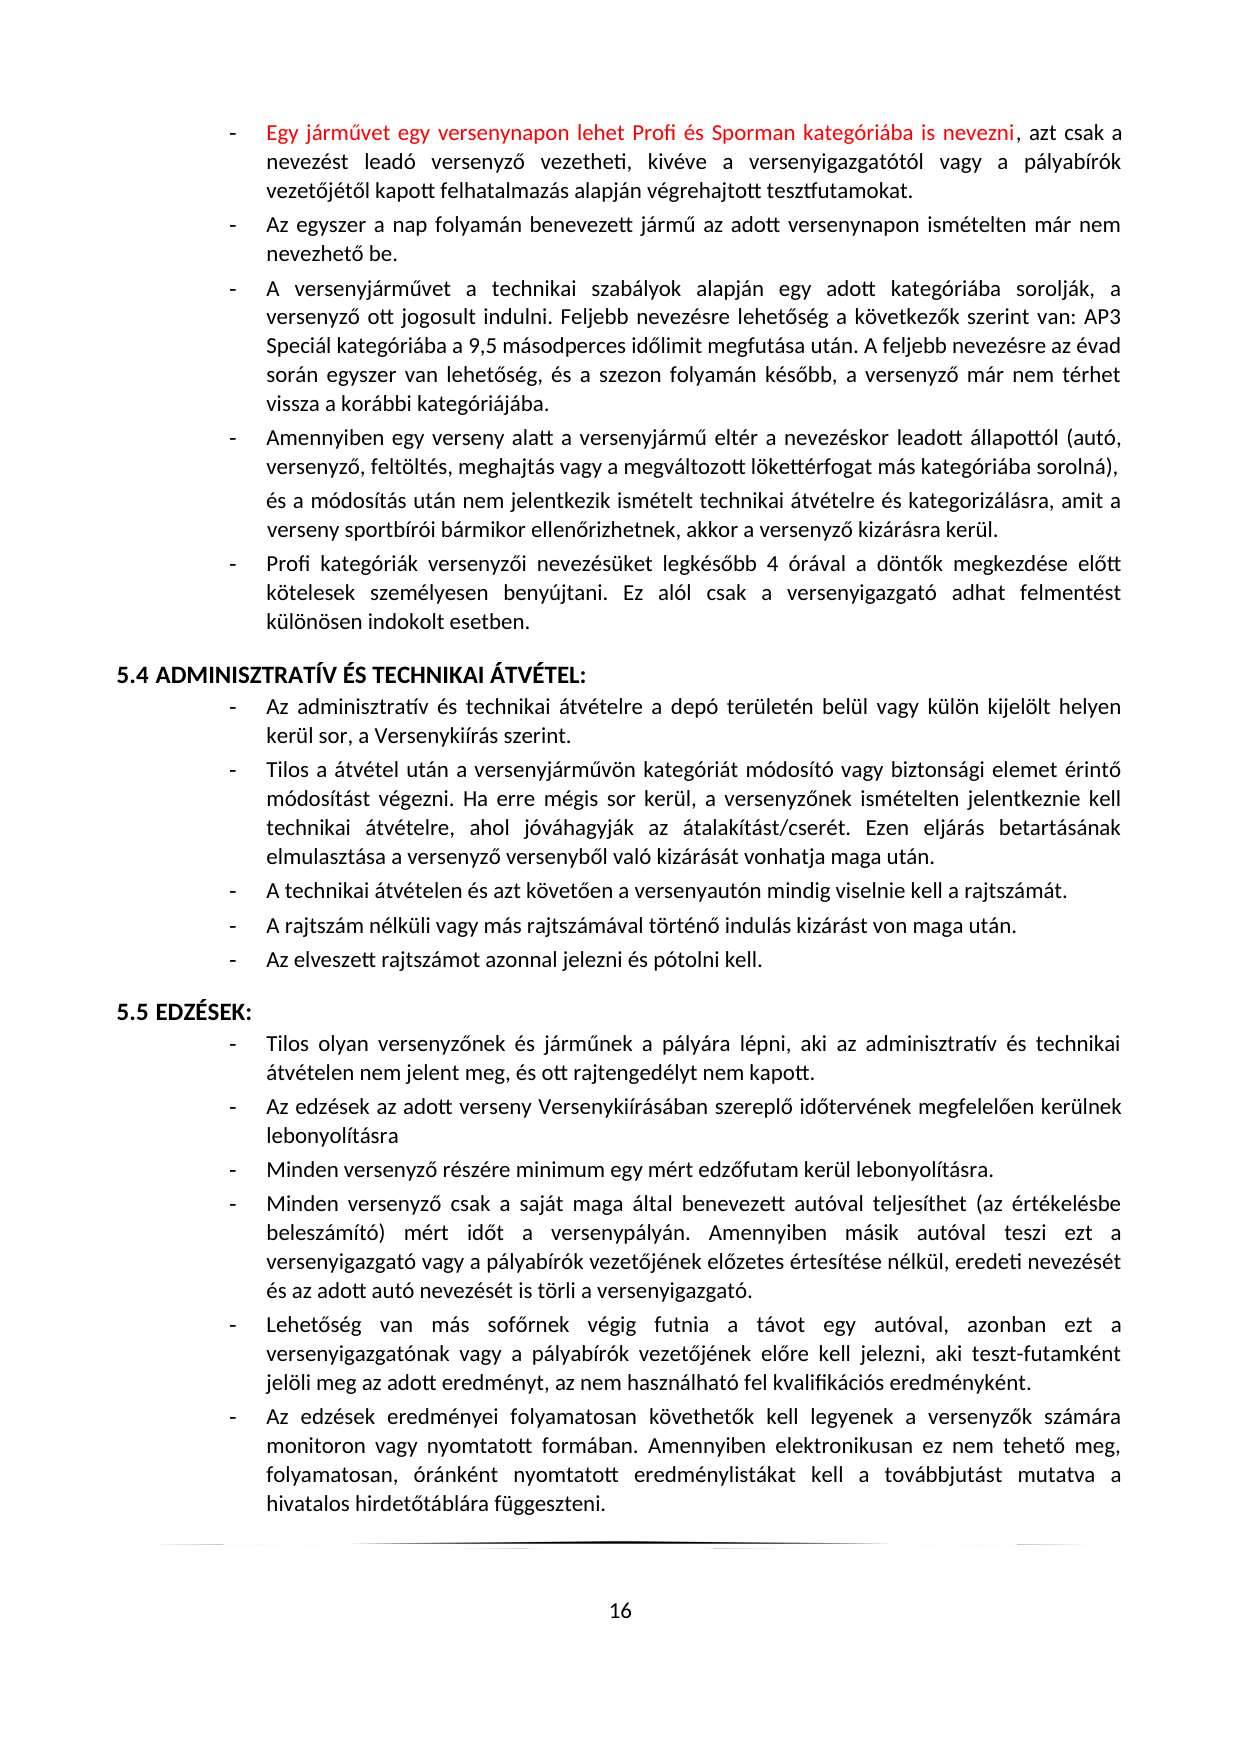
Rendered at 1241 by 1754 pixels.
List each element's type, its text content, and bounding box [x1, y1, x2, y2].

list Az edzések eredményei folyamatosan követhetők kell legyenek a versenyzők számára monitoron vagy nyomtatott formában. Amennyiben elektronikusan ez nem tehető meg, folyamatosan, óránként nyomtatott eredménylistákat kell a továbbjutást mutatva a hivatalos hirdetőtáblára függeszteni. [229, 1402, 1123, 1517]
list A rajtszám nélküli vagy más rajtszámával történő indulás kizárást von maga után. [229, 911, 1123, 939]
list A technikai átvételen és azt követően a versenyautón mindig viselnie kell a rajtszámát. [229, 876, 1123, 904]
list Tilos olyan versenyzőnek és járműnek a pályára lépni, aki az adminisztratív és technikai átvételen nem jelent meg, és ott rajtengedélyt nem kapott. [229, 1029, 1123, 1086]
list Az edzések az adott verseny Versenykiírásában szereplő időtervének megfelelően kerülnek lebonyolításra [229, 1092, 1123, 1149]
list Az adminisztratív és technikai átvételre a depó területén belül vagy külön kijelölt helyen kerül sor, a Versenykiírás szerint. [229, 692, 1123, 749]
text 5.5 EDZÉSEK: [116, 996, 1123, 1027]
list Tilos a átvétel után a versenyjárművön kategóriát módosító vagy biztonsági elemet érintő módosítást végezni. Ha erre mégis sor kerül, a versenyzőnek ismételten jelentkeznie kell technikai átvételre, ahol jóváhagyják az átalakítást/cserét. Ezen eljárás betartásának elmulasztása a versenyző versenyből való kizárását vonhatja maga után. [229, 756, 1123, 870]
list Amennyiben egy verseny alatt a versenyjármű eltér a nevezéskor leadott állapottól (autó, versenyző, feltöltés, meghajtás vagy a megváltozott lökettérfogat más kategóriába sorolná), [229, 423, 1123, 480]
text 5.4 ADMINISZTRATÍV ÉS TECHNIKAI ÁTVÉTEL: [116, 659, 1123, 690]
text és a módosítás után nem jelentkezik ismételt technikai átvételre és kategorizálásra, amit a verseny sportbírói bármikor ellenőrizhetnek, akkor a versenyző kizárásra kerül. [266, 486, 1123, 543]
list Egy járművet egy versenynapon lehet Profi és Sporman kategóriába is nevezni, azt csak a nevezést leadó versenyző vezetheti, kivéve a versenyigazgatótól vagy a pályabírók vezetőjétől kapott felhatalmazás alapján végrehajtott tesztfutamokat. [229, 118, 1123, 204]
list Profi kategóriák versenyzői nevezésüket legkésőbb 4 órával a döntők megkezdése előtt kötelesek személyesen benyújtani. Ez alól csak a versenyigazgató adhat felmentést különösen indokolt esetben. [229, 549, 1123, 635]
list Minden versenyző részére minimum egy mért edzőfutam kerül lebonyolításra. [229, 1155, 1123, 1183]
list A versenyjárművet a technikai szabályok alapján egy adott kategóriába sorolják, a versenyző ott jogosult indulni. Feljebb nevezésre lehetőség a következők szerint van: AP3 Speciál kategóriába a 9,5 másodperces időlimit megfutása után. A feljebb nevezésre az évad során egyszer van lehetőség, és a szezon folyamán később, a versenyző már nem térhet vissza a korábbi kategóriájába. [229, 274, 1123, 417]
list Az egyszer a nap folyamán benevezett jármű az adott versenynapon ismételten már nem nevezhető be. [229, 211, 1123, 267]
list Az elveszett rajtszámot azonnal jelezni és pótolni kell. [229, 945, 1123, 973]
list Minden versenyző csak a saját maga által benevezett autóval teljesíthet (az értékelésbe beleszámító) mért időt a versenypályán. Amennyiben másik autóval teszi ezt a versenyigazgató vagy a pályabírók vezetőjének előzetes értesítése nélkül, eredeti nevezését és az adott autó nevezését is törli a versenyigazgató. [229, 1189, 1123, 1304]
list Lehetőség van más sofőrnek végig futnia a távot egy autóval, azonban ezt a versenyigazgatónak vagy a pályabírók vezetőjének előre kell jelezni, aki teszt-futamként jelöli meg az adott eredményt, az nem használható fel kvalifikációs eredményként. [229, 1310, 1123, 1396]
picture [151, 1540, 1089, 1549]
